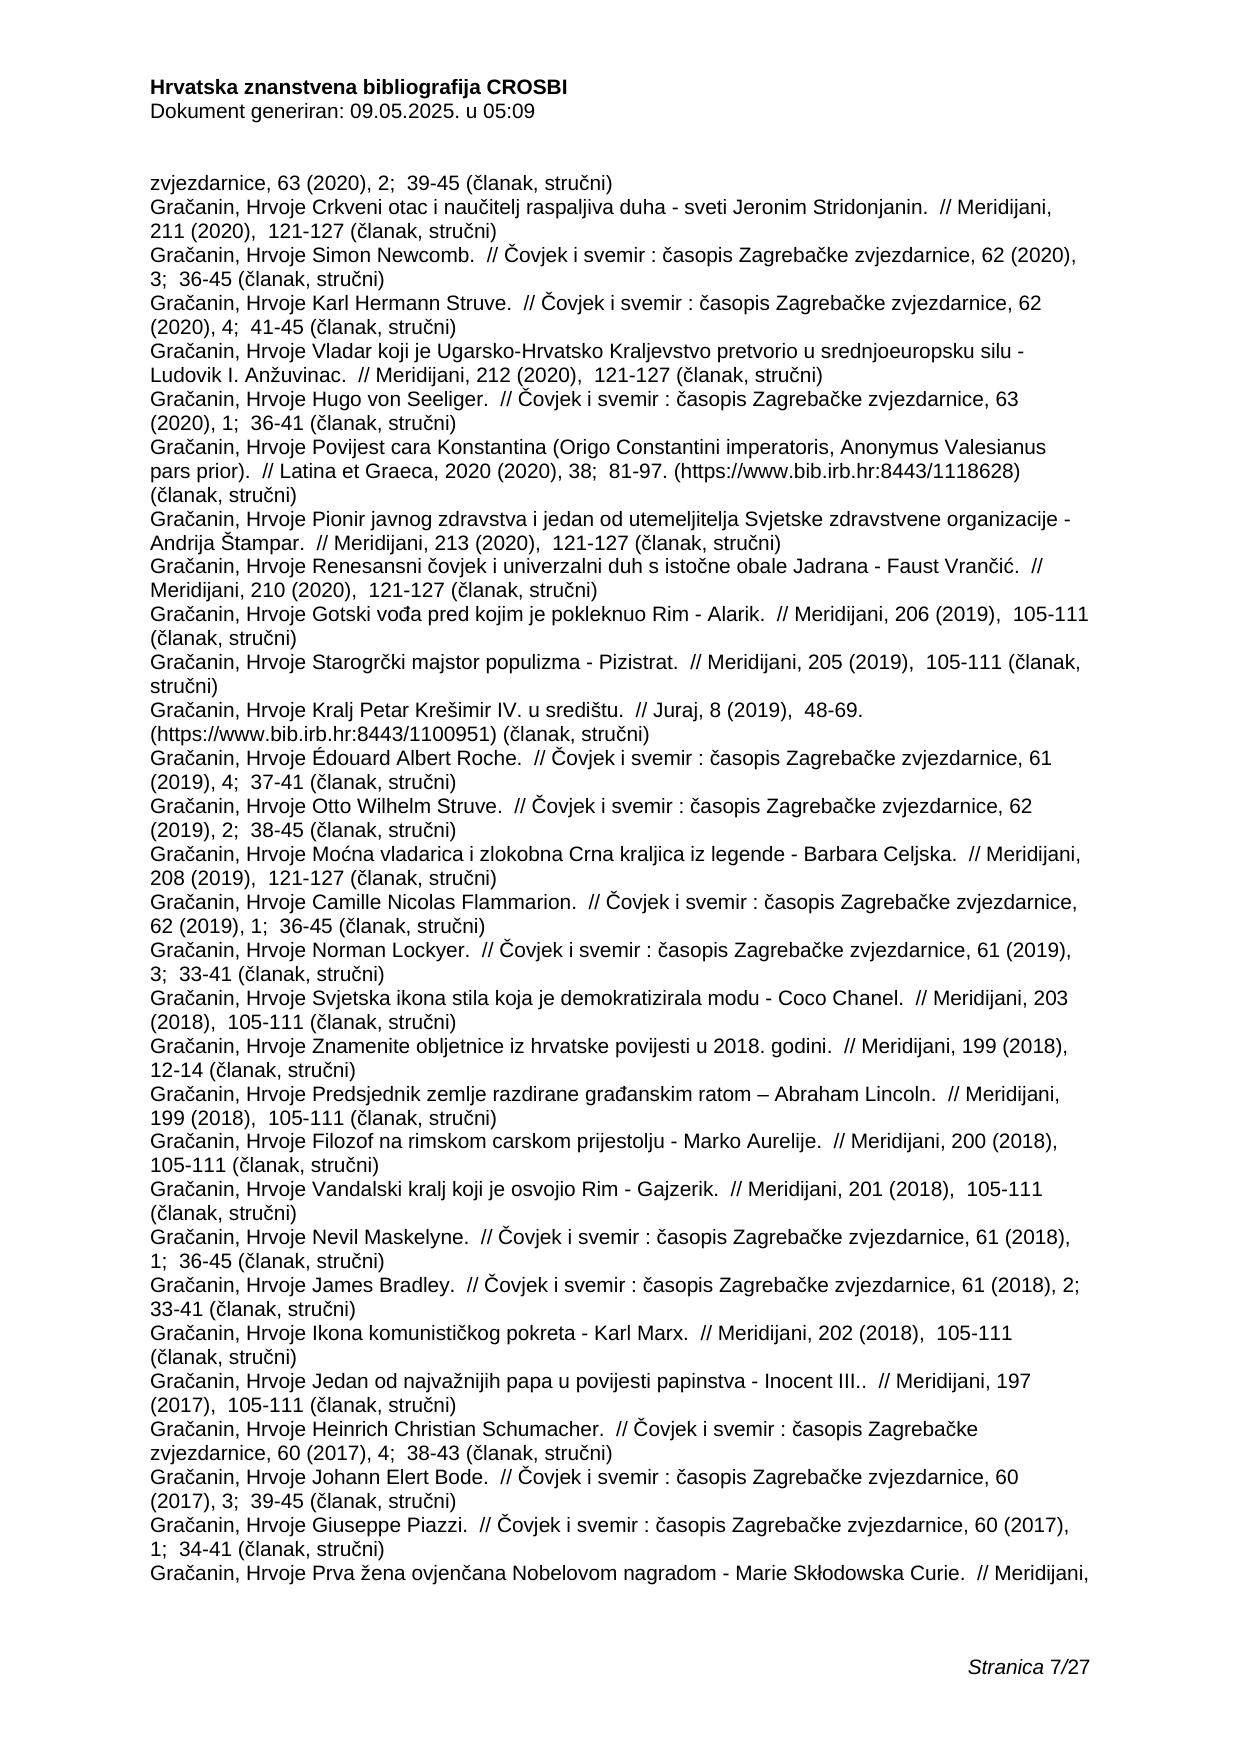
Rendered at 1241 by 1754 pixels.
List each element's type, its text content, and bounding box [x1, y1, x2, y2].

text Gračanin, Hrvoje [150, 794, 1090, 842]
text Gračanin, Hrvoje [150, 1513, 1090, 1561]
text Gračanin, Hrvoje [150, 938, 1090, 986]
text Gračanin, Hrvoje [150, 842, 1090, 890]
text Gračanin, Hrvoje [150, 339, 1090, 387]
text Gračanin, Hrvoje [150, 650, 1090, 698]
text Gračanin, Hrvoje [150, 434, 1090, 506]
text Gračanin, Hrvoje [150, 1369, 1090, 1417]
text Gračanin, Hrvoje [150, 387, 1090, 434]
text Gračanin, Hrvoje [150, 602, 1090, 650]
text Gračanin, Hrvoje [150, 1561, 1090, 1584]
text Gračanin, Hrvoje [150, 746, 1090, 794]
text Gračanin, Hrvoje [150, 1177, 1090, 1225]
text Gračanin, Hrvoje [150, 1273, 1090, 1321]
text Gračanin, Hrvoje [150, 1225, 1090, 1273]
text Gračanin, Hrvoje [150, 1417, 1090, 1465]
text Gračanin, Hrvoje [150, 195, 1090, 243]
text Gračanin, Hrvoje [150, 986, 1090, 1033]
text Gračanin, Hrvoje [150, 1033, 1090, 1081]
text Gračanin, Hrvoje [150, 554, 1090, 602]
text Gračanin, Hrvoje [150, 698, 1090, 746]
text Gračanin, Hrvoje [150, 890, 1090, 938]
text Gračanin, Hrvoje [150, 171, 1090, 195]
text Gračanin, Hrvoje [150, 291, 1090, 339]
text Gračanin, Hrvoje [150, 243, 1090, 291]
text Gračanin, Hrvoje [150, 1321, 1090, 1369]
text Gračanin, Hrvoje [150, 1081, 1090, 1129]
text Gračanin, Hrvoje [150, 1129, 1090, 1177]
text Gračanin, Hrvoje [150, 1465, 1090, 1513]
text Gračanin, Hrvoje [150, 506, 1090, 554]
